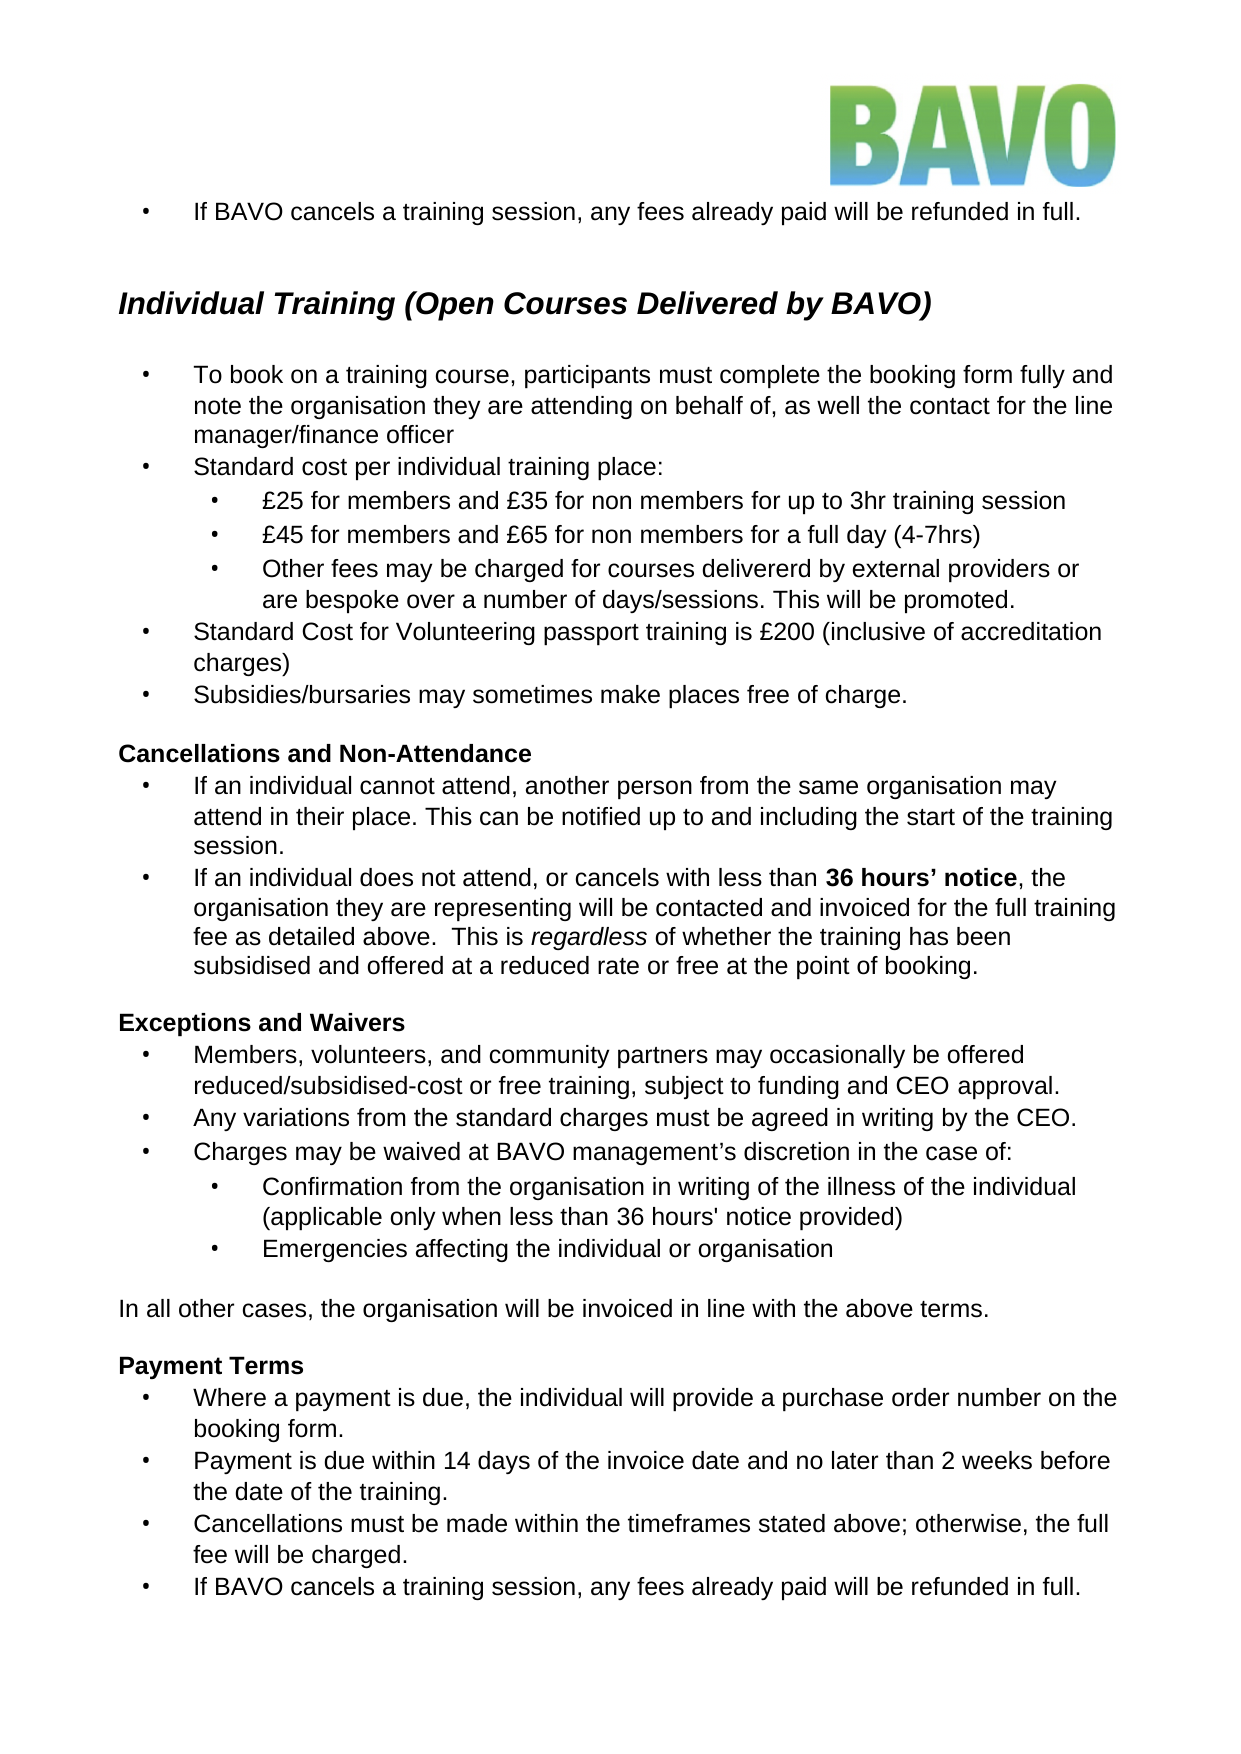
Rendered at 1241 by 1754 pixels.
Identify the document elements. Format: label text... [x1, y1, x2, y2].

list Any variations from the standard charges must be agreed in writing by the CEO. [141, 1100, 1122, 1134]
list Payment is due within 14 days of the invoice date and no later than 2 weeks before the date of the training. [141, 1443, 1122, 1506]
list If an individual does not attend, or cancels with less than 36 hours’ notice, the organisation they are representing will be contacted and invoiced for the full training fee as detailed above. This is regardless of whether the training has been subsidised and offered at a reduced rate or free at the point of booking. [141, 859, 1122, 980]
text In all other cases, the organisation will be invoiced in line with the above terms. [118, 1294, 1122, 1322]
list Charges may be waived at BAVO management’s discretion in the case of: [141, 1134, 1122, 1168]
list Standard Cost for Volunteering passport training is £200 (inclusive of accreditation charges) [141, 613, 1122, 676]
list If BAVO cancels a training session, any fees already paid will be refunded in full. [141, 1568, 1122, 1602]
text Cancellations and Non-Attendance [118, 739, 1122, 768]
list Emergencies affecting the individual or organisation [210, 1231, 1122, 1265]
list £25 for members and £35 for non members for up to 3hr training session [210, 482, 1122, 517]
list Members, volunteers, and community partners may occasionally be offered reduced/subsidised-cost or free training, subject to funding and CEO approval. [141, 1037, 1122, 1100]
list Subsidies/bursaries may sometimes make places free of charge. [141, 676, 1122, 710]
list If BAVO cancels a training session, any fees already paid will be refunded in full. [141, 193, 1122, 227]
list Standard cost per individual training place: [141, 448, 1122, 482]
list Confirmation from the organisation in writing of the illness of the individual (applicable only when less than 36 hours' notice provided) [210, 1168, 1122, 1231]
list Cancellations must be made within the timeframes stated above; otherwise, the full fee will be charged. [141, 1506, 1122, 1568]
list If an individual cannot attend, another person from the same organisation may attend in their place. This can be notified up to and including the start of the training session. [141, 768, 1122, 859]
list Other fees may be charged for courses delivererd by external providers or are bespoke over a number of days/sessions. This will be promoted. [210, 551, 1122, 613]
list Where a payment is due, the individual will provide a purchase order number on the booking form. [141, 1380, 1122, 1443]
list £45 for members and £65 for non members for a full day (4-7hrs) [210, 517, 1122, 551]
text Individual Training (Open Courses Delivered by BAVO) [118, 285, 1122, 321]
text Payment Terms [118, 1351, 1122, 1380]
text Exceptions and Waivers [118, 1008, 1122, 1037]
list To book on a training course, participants must complete the booking form fully and note the organisation they are attending on behalf of, as well the contact for the line manager/finance officer [141, 357, 1122, 448]
picture [820, 73, 1123, 194]
